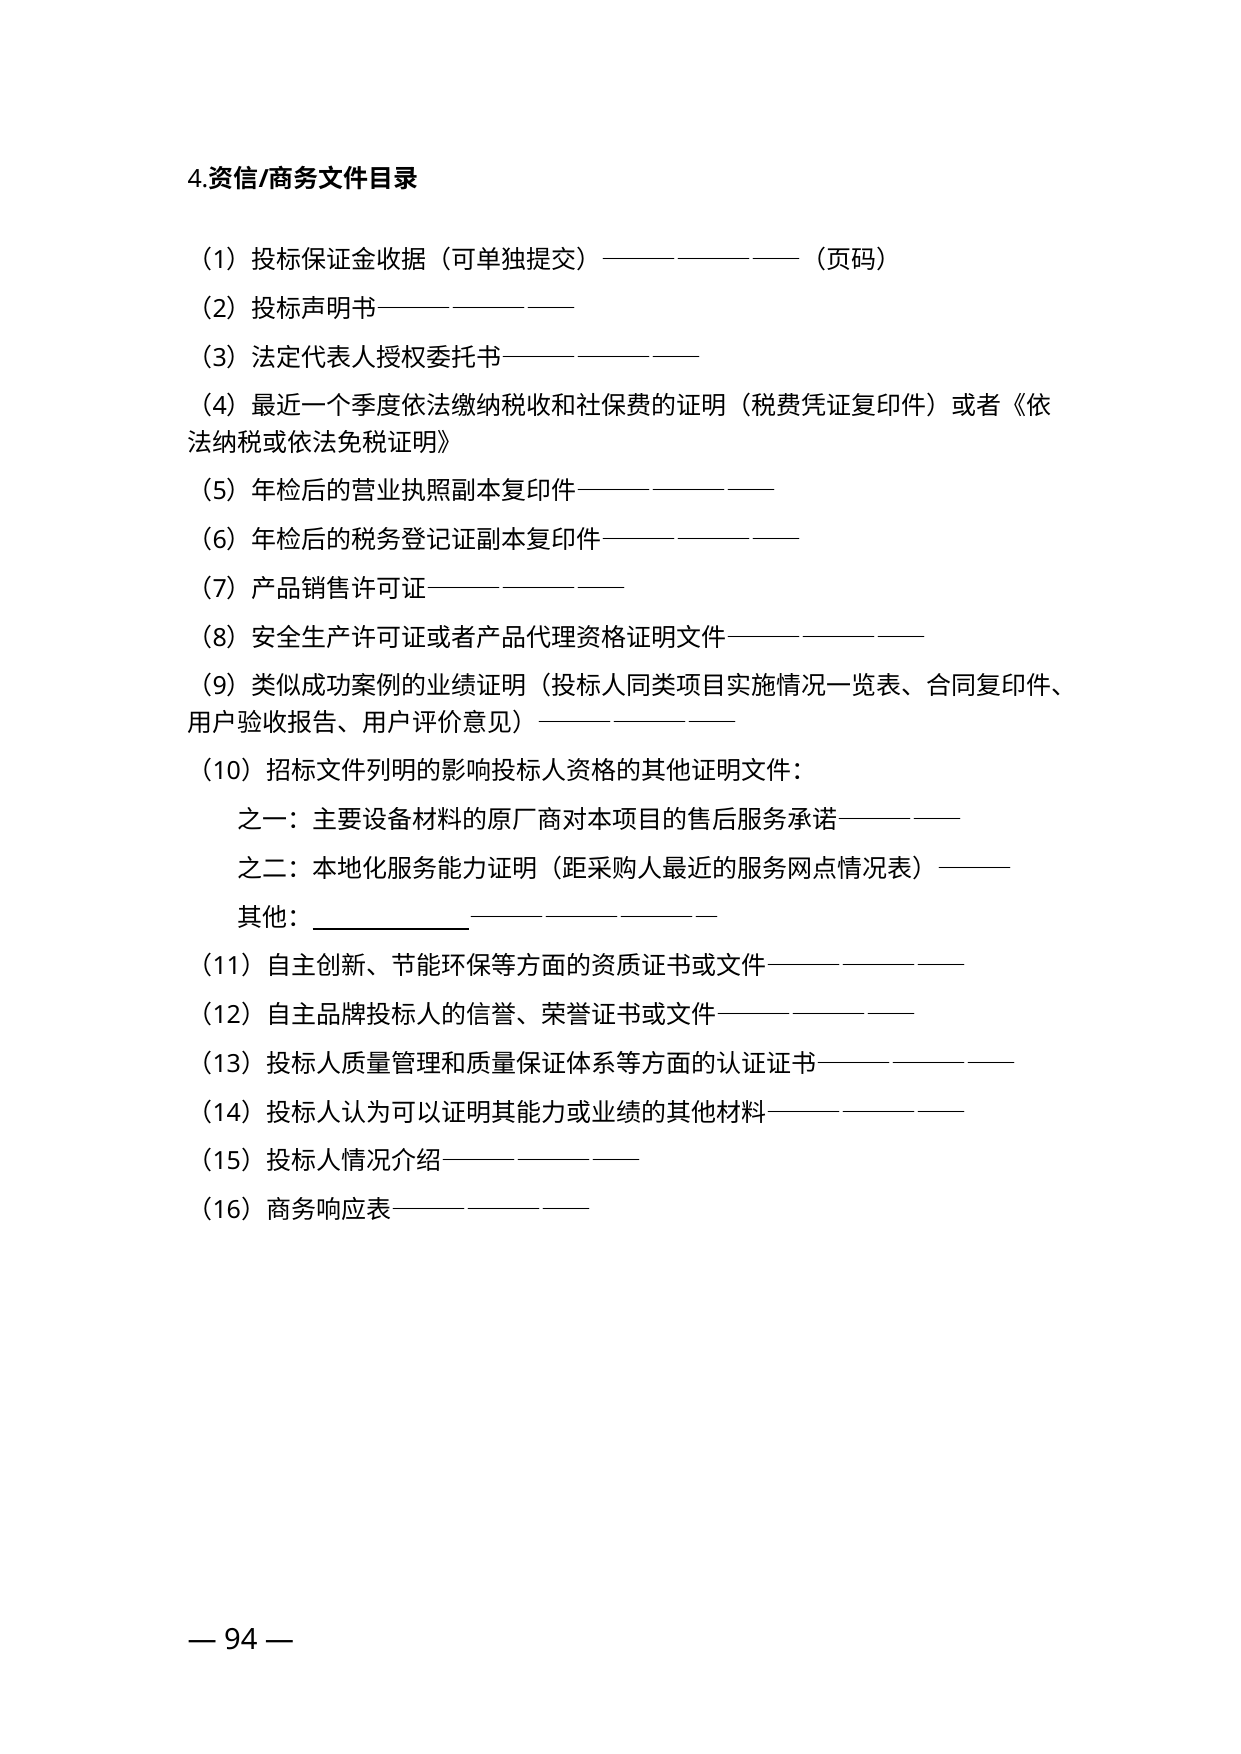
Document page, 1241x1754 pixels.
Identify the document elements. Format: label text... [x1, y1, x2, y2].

text （14）投标人认为可以证明其能力或业绩的其他材料———————— [187, 1092, 1053, 1128]
text （6）年检后的税务登记证副本复印件———————— [187, 519, 1053, 556]
text （5）年检后的营业执照副本复印件———————— [187, 471, 1053, 507]
text （15）投标人情况介绍———————— [187, 1141, 1053, 1177]
text （11）自主创新、节能环保等方面的资质证书或文件———————— [187, 946, 1053, 982]
text （16）商务响应表———————— [187, 1189, 1053, 1226]
text 之二：本地化服务能力证明（距采购人最近的服务网点情况表）——— [187, 848, 1053, 884]
text （7）产品销售许可证———————— [187, 568, 1053, 604]
text （3）法定代表人授权委托书———————— [187, 337, 1053, 373]
text 4.资信/商务文件目录 [187, 159, 1053, 195]
text （13）投标人质量管理和质量保证体系等方面的认证证书———————— [187, 1043, 1053, 1079]
text 其他： —————————— [187, 897, 1053, 933]
text （1）投标保证金收据（可单独提交）————————（页码） [187, 239, 1053, 276]
text （10）招标文件列明的影响投标人资格的其他证明文件： [187, 751, 1053, 787]
text （2）投标声明书———————— [187, 288, 1053, 324]
text （4）最近一个季度依法缴纳税收和社保费的证明（税费凭证复印件）或者《依法纳税或依法免税证明》 [187, 386, 1053, 458]
text （12）自主品牌投标人的信誉、荣誉证书或文件———————— [187, 994, 1053, 1031]
text （9）类似成功案例的业绩证明（投标人同类项目实施情况一览表、合同复印件、用户验收报告、用户评价意见）———————— [187, 666, 1053, 738]
text 之一：主要设备材料的原厂商对本项目的售后服务承诺————— [187, 799, 1053, 836]
text （8）安全生产许可证或者产品代理资格证明文件———————— [187, 617, 1053, 653]
